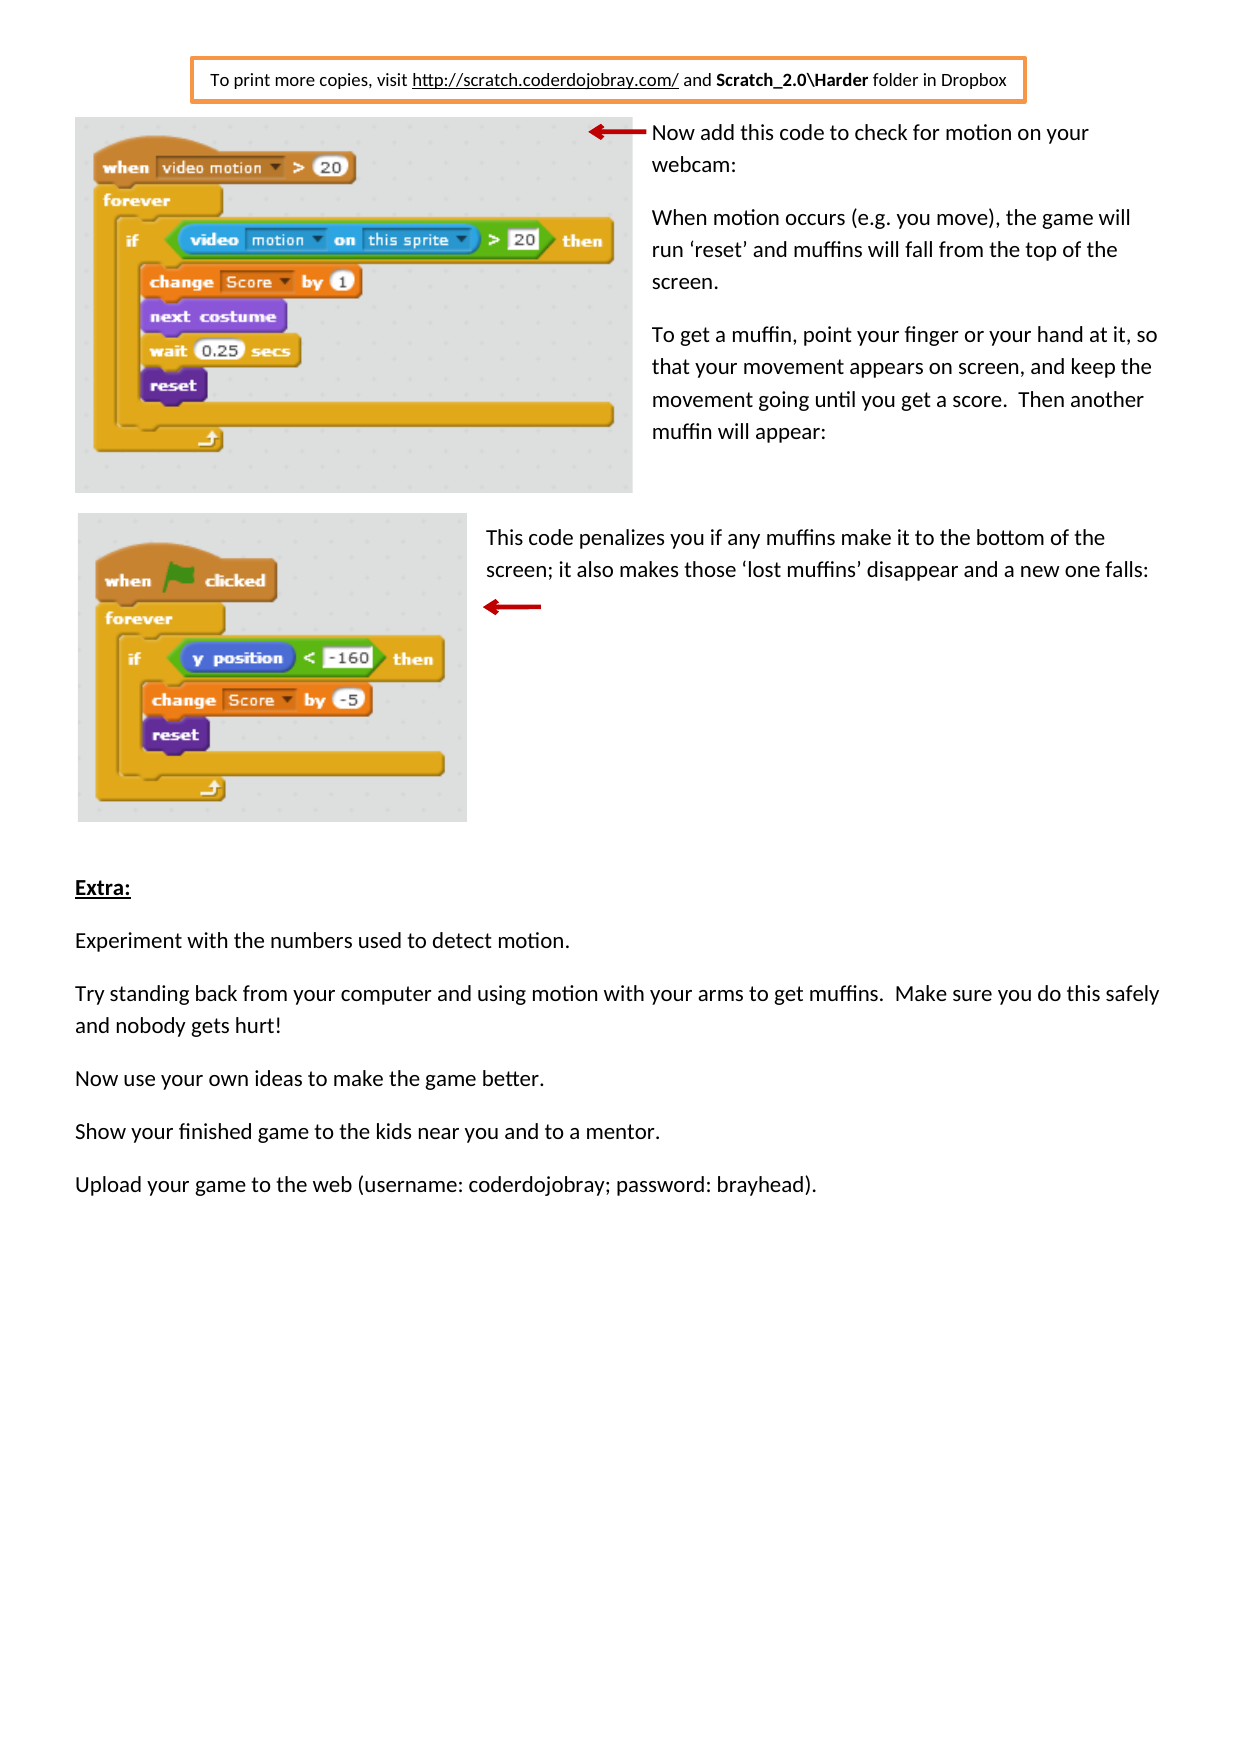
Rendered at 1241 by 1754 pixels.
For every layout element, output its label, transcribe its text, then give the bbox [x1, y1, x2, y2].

text Upload your game to the web (username: coderdojobray; password: brayhead). [75, 1171, 1165, 1198]
text Now use your own ideas to make the game better. [75, 1064, 1165, 1092]
text This code penalizes you if any muffins make it to the bottom of the screen; it also makes those ‘lost muffins’ disappear and a new one falls: [467, 523, 1165, 583]
text Now add this code to check for motion on your webcam: [633, 118, 1165, 178]
text Try standing back from your computer and using motion with your arms to get muffins. Make sure you do this safely and nobody gets hurt! [75, 979, 1165, 1039]
text Show your finished game to the kids near you and to a mentor. [75, 1117, 1165, 1146]
picture [77, 513, 467, 822]
picture [75, 117, 633, 493]
text When motion occurs (e.g. you move), the game will run ‘reset’ and muffins will fall from the top of the screen. [633, 203, 1165, 295]
text To get a muffin, point your finger or your hand at it, so that your movement appears on screen, and keep the movement going until you get a score. Then another muffin will appear: [633, 320, 1165, 445]
text Extra: [75, 873, 1165, 901]
text Experiment with the numbers used to detect motion. [75, 926, 1165, 954]
